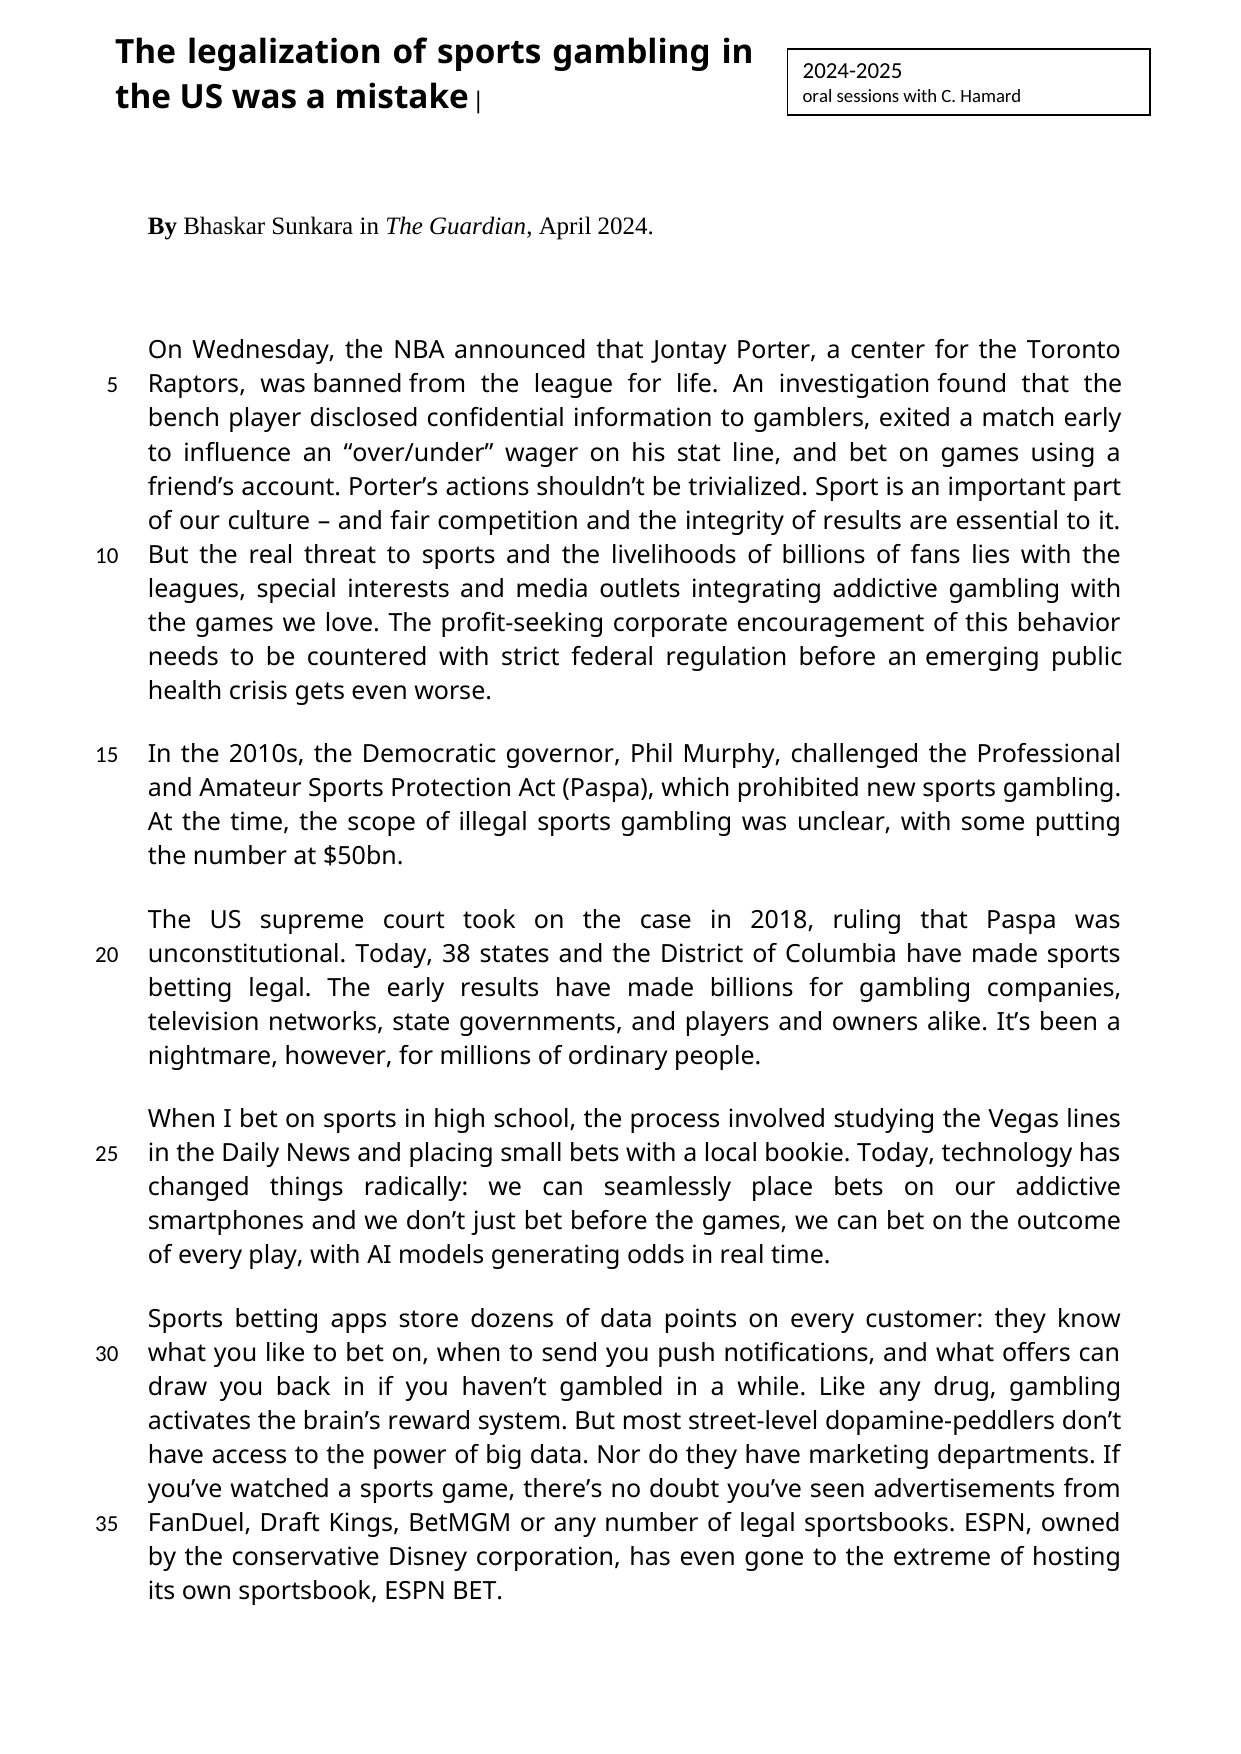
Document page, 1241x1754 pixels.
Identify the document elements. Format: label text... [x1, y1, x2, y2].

text When I bet on sports in high school, the process involved studying the Vegas lines in the Daily News and placing small bets with a local bookie. Today, technology has changed things radically: we can seamlessly place bets on our addictive smartphones and we don’t just bet before the games, we can bet on the outcome of every play, with AI models generating odds in real time. [148, 1101, 1122, 1271]
text Sports betting apps store dozens of data points on every customer: they know what you like to bet on, when to send you push notifications, and what offers can draw you back in if you haven’t gambled in a while. Like any drug, gambling activates the brain’s reward system. But most street-level dopamine-peddlers don’t have access to the power of big data. Nor do they have marketing departments. If you’ve watched a sports game, there’s no doubt you’ve seen advertisements from FanDuel, Draft Kings, BetMGM or any number of legal sportsbooks. ESPN, owned by the conservative Disney corporation, has even gone to the extreme of hosting its own sportsbook, ESPN BET. [148, 1300, 1122, 1607]
text In the 2010s, the Democratic governor, Phil Murphy, challenged the Professional and Amateur Sports Protection Act (Paspa), which prohibited new sports gambling. At the time, the scope of illegal sports gambling was unclear, with some putting the number at $50bn. [148, 736, 1122, 872]
text On Wednesday, the NBA announced that Jontay Porter, a center for the Toronto Raptors, was banned from the league for life. An investigation found that the bench player disclosed confidential information to gamblers, exited a match early to influence an “over/under” wager on his stat line, and bet on games using a friend’s account. Porter’s actions shouldn’t be trivialized. Sport is an important part of our culture – and fair competition and the integrity of results are essential to it. But the real threat to sports and the livelihoods of billions of fans lies with the leagues, special interests and media outlets integrating addictive gambling with the games we love. The profit-seeking corporate encouragement of this behavior needs to be countered with strict federal regulation before an emerging public health crisis gets even worse. [148, 332, 1122, 707]
text By Bhaskar Sunkara in The Guardian, April 2024. [148, 211, 1122, 239]
text The US supreme court took on the case in 2018, ruling that Paspa was unconstitutional. Today, 38 states and the District of Columbia have made sports betting legal. The early results have made billions for gambling companies, television networks, state governments, and players and owners alike. It’s been a nightmare, however, for millions of ordinary people. [148, 901, 1122, 1072]
